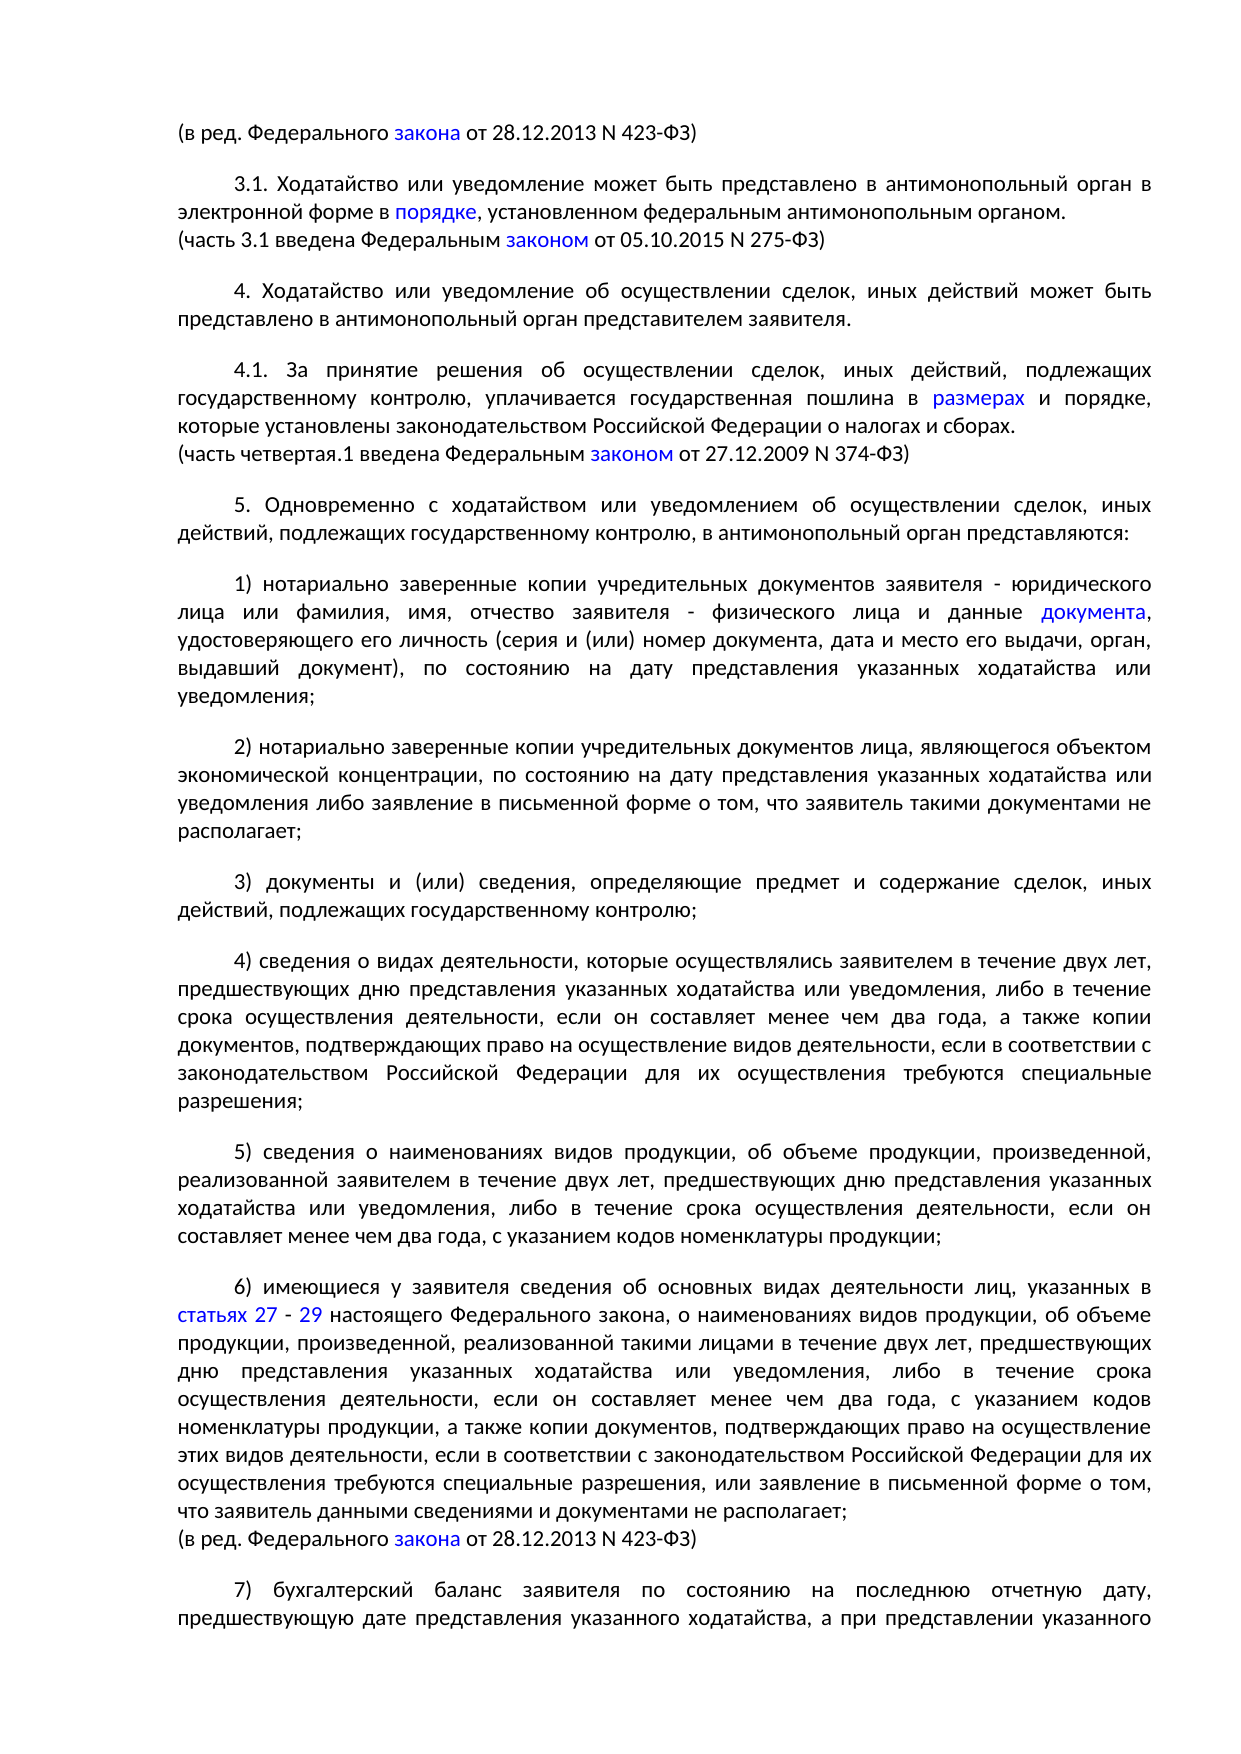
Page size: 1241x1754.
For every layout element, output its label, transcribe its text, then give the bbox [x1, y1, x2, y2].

text (часть четвертая.1 введена Федеральным законом от 27.12.2009 N 374-ФЗ) [177, 439, 1152, 467]
text 3) документы и (или) сведения, определяющие предмет и содержание сделок, иных действий, подлежащих государственному контролю; [177, 867, 1152, 923]
text (в ред. Федерального закона от 28.12.2013 N 423-ФЗ) [177, 118, 1152, 146]
text (в ред. Федерального закона от 28.12.2013 N 423-ФЗ) [177, 1524, 1152, 1552]
text 4. Ходатайство или уведомление об осуществлении сделок, иных действий может быть представлено в антимонопольный орган представителем заявителя. [177, 276, 1152, 332]
text 4.1. За принятие решения об осуществлении сделок, иных действий, подлежащих государственному контролю, уплачивается государственная пошлина в размерах и порядке, которые установлены законодательством Российской Федерации о налогах и сборах. [177, 355, 1152, 439]
text 4) сведения о видах деятельности, которые осуществлялись заявителем в течение двух лет, предшествующих дню представления указанных ходатайства или уведомления, либо в течение срока осуществления деятельности, если он составляет менее чем два года, а также копии документов, подтверждающих право на осуществление видов деятельности, если в соответствии с законодательством Российской Федерации для их осуществления требуются специальные разрешения; [177, 946, 1152, 1114]
text 2) нотариально заверенные копии учредительных документов лица, являющегося объектом экономической концентрации, по состоянию на дату представления указанных ходатайства или уведомления либо заявление в письменной форме о том, что заявитель такими документами не располагает; [177, 732, 1152, 844]
text (часть 3.1 введена Федеральным законом от 05.10.2015 N 275-ФЗ) [177, 225, 1152, 253]
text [177, 1575, 1152, 1631]
text 5) сведения о наименованиях видов продукции, об объеме продукции, произведенной, реализованной заявителем в течение двух лет, предшествующих дню представления указанных ходатайства или уведомления, либо в течение срока осуществления деятельности, если он составляет менее чем два года, с указанием кодов номенклатуры продукции; [177, 1137, 1152, 1249]
text 5. Одновременно с ходатайством или уведомлением об осуществлении сделок, иных действий, подлежащих государственному контролю, в антимонопольный орган представляются: [177, 490, 1152, 546]
text 1) нотариально заверенные копии учредительных документов заявителя - юридического лица или фамилия, имя, отчество заявителя - физического лица и данные документа, удостоверяющего его личность (серия и (или) номер документа, дата и место его выдачи, орган, выдавший документ), по состоянию на дату представления указанных ходатайства или уведомления; [177, 569, 1152, 709]
text 3.1. Ходатайство или уведомление может быть представлено в антимонопольный орган в электронной форме в порядке, установленном федеральным антимонопольным органом. [177, 169, 1152, 225]
text 6) имеющиеся у заявителя сведения об основных видах деятельности лиц, указанных в статьях 27 - 29 настоящего Федерального закона, о наименованиях видов продукции, об объеме продукции, произведенной, реализованной такими лицами в течение двух лет, предшествующих дню представления указанных ходатайства или уведомления, либо в течение срока осуществления деятельности, если он составляет менее чем два года, с указанием кодов номенклатуры продукции, а также копии документов, подтверждающих право на осуществление этих видов деятельности, если в соответствии с законодательством Российской Федерации для их осуществления требуются специальные разрешения, или заявление в письменной форме о том, что заявитель данными сведениями и документами не располагает; [177, 1272, 1152, 1524]
